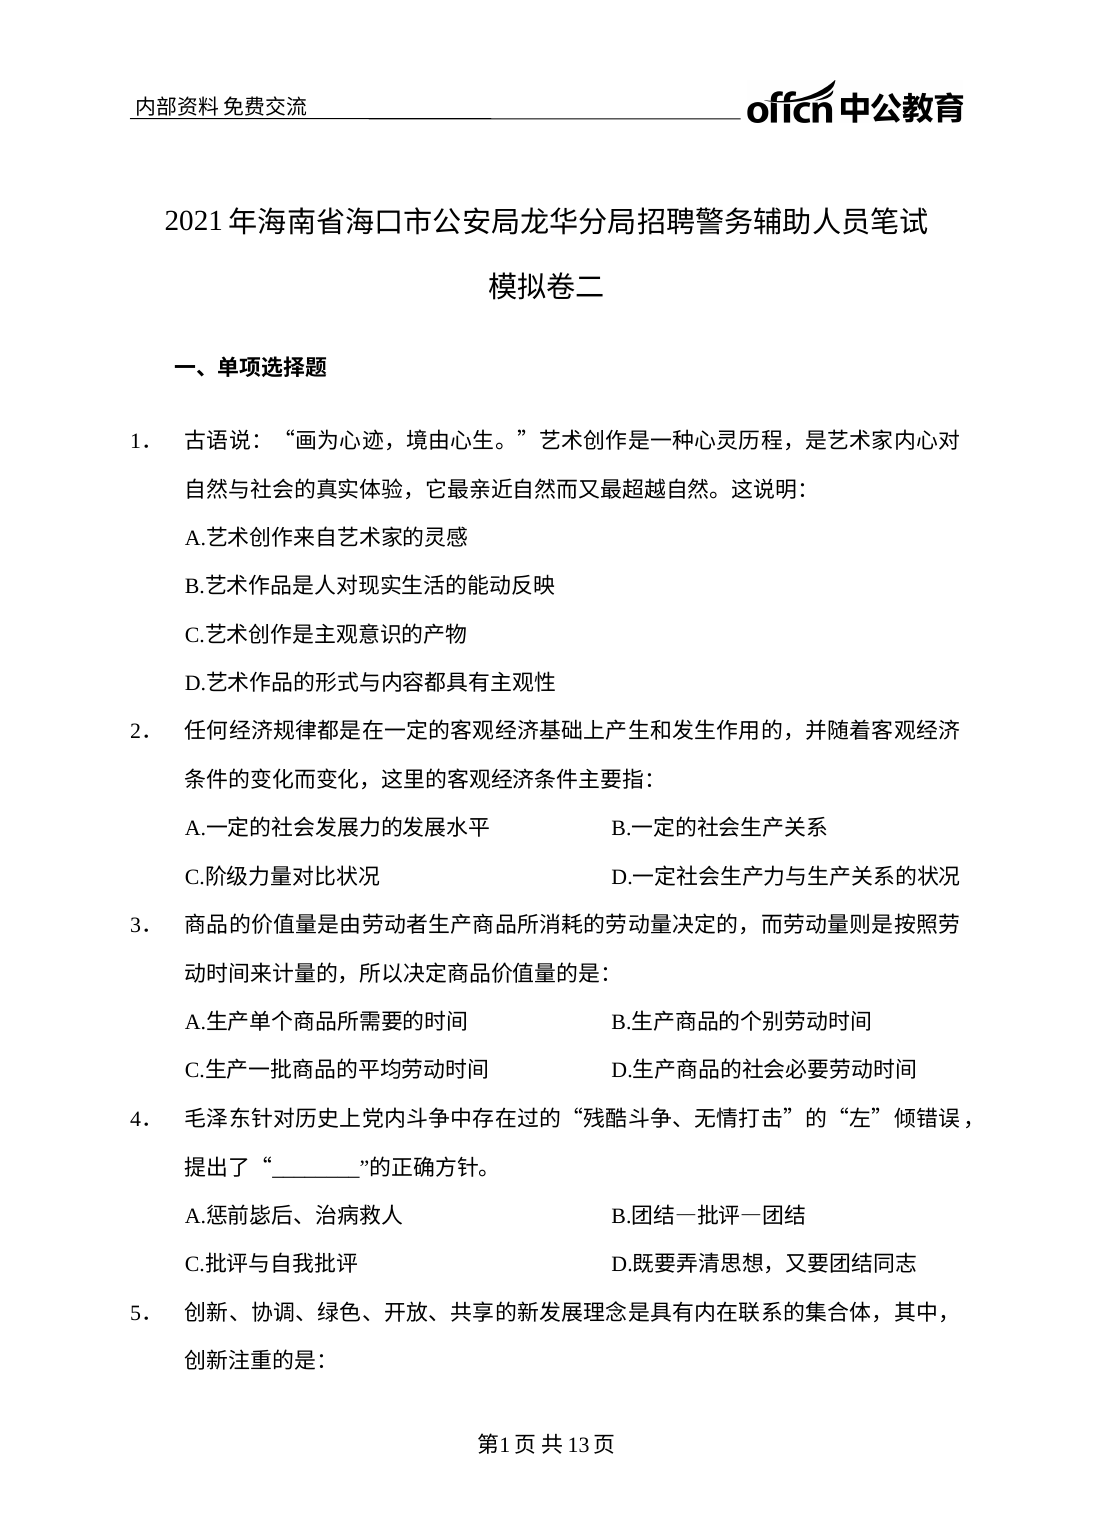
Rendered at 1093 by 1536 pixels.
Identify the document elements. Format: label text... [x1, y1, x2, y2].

text C.生产一批商品的平均劳动时间 D.生产商品的社会必要劳动时间 [184, 1052, 963, 1084]
text C.艺术创作是主观意识的产物 [184, 616, 963, 649]
text C.阶级力量对比状况 D.一定社会生产力与生产关系的状况 [184, 858, 963, 891]
picture [747, 80, 964, 123]
text A.生产单个商品所需要的时间 B.生产商品的个别劳动时间 [184, 1004, 963, 1036]
text 5． 创新、协调、绿色、开放、共享的新发展理念是具有内在联系的集合体，其中，创新注重的是： [130, 1294, 963, 1375]
text 一、单项选择题 [130, 349, 963, 382]
text A.艺术创作来自艺术家的灵感 [184, 519, 963, 552]
text B.艺术作品是人对现实生活的能动反映 [184, 568, 963, 600]
text A.惩前毖后、治病救人 B.团结—批评—团结 [184, 1197, 963, 1230]
text 2． 任何经济规律都是在一定的客观经济基础上产生和发生作用的，并随着客观经济条件的变化而变化，这里的客观经济条件主要指： [130, 713, 963, 794]
text 1． 古语说：“画为心迹，境由心生。”艺术创作是一种心灵历程，是艺术家内心对自然与社会的真实体验，它最亲近自然而又最超越自然。这说明： [130, 422, 963, 504]
text D.艺术作品的形式与内容都具有主观性 [184, 664, 963, 697]
text 4． 毛泽东针对历史上党内斗争中存在过的“残酷斗争、无情打击”的“左”倾错误，提出了“________”的正确方针。 [130, 1100, 963, 1182]
text 2021年海南省海口市公安局龙华分局招聘警务辅助人员笔试 模拟卷二 [130, 187, 963, 317]
text 3． 商品的价值量是由劳动者生产商品所消耗的劳动量决定的，而劳动量则是按照劳动时间来计量的，所以决定商品价值量的是： [130, 907, 963, 988]
text A.一定的社会发展力的发展水平 B.一定的社会生产关系 [184, 810, 963, 842]
text C.批评与自我批评 D.既要弄清思想，又要团结同志 [184, 1246, 963, 1278]
